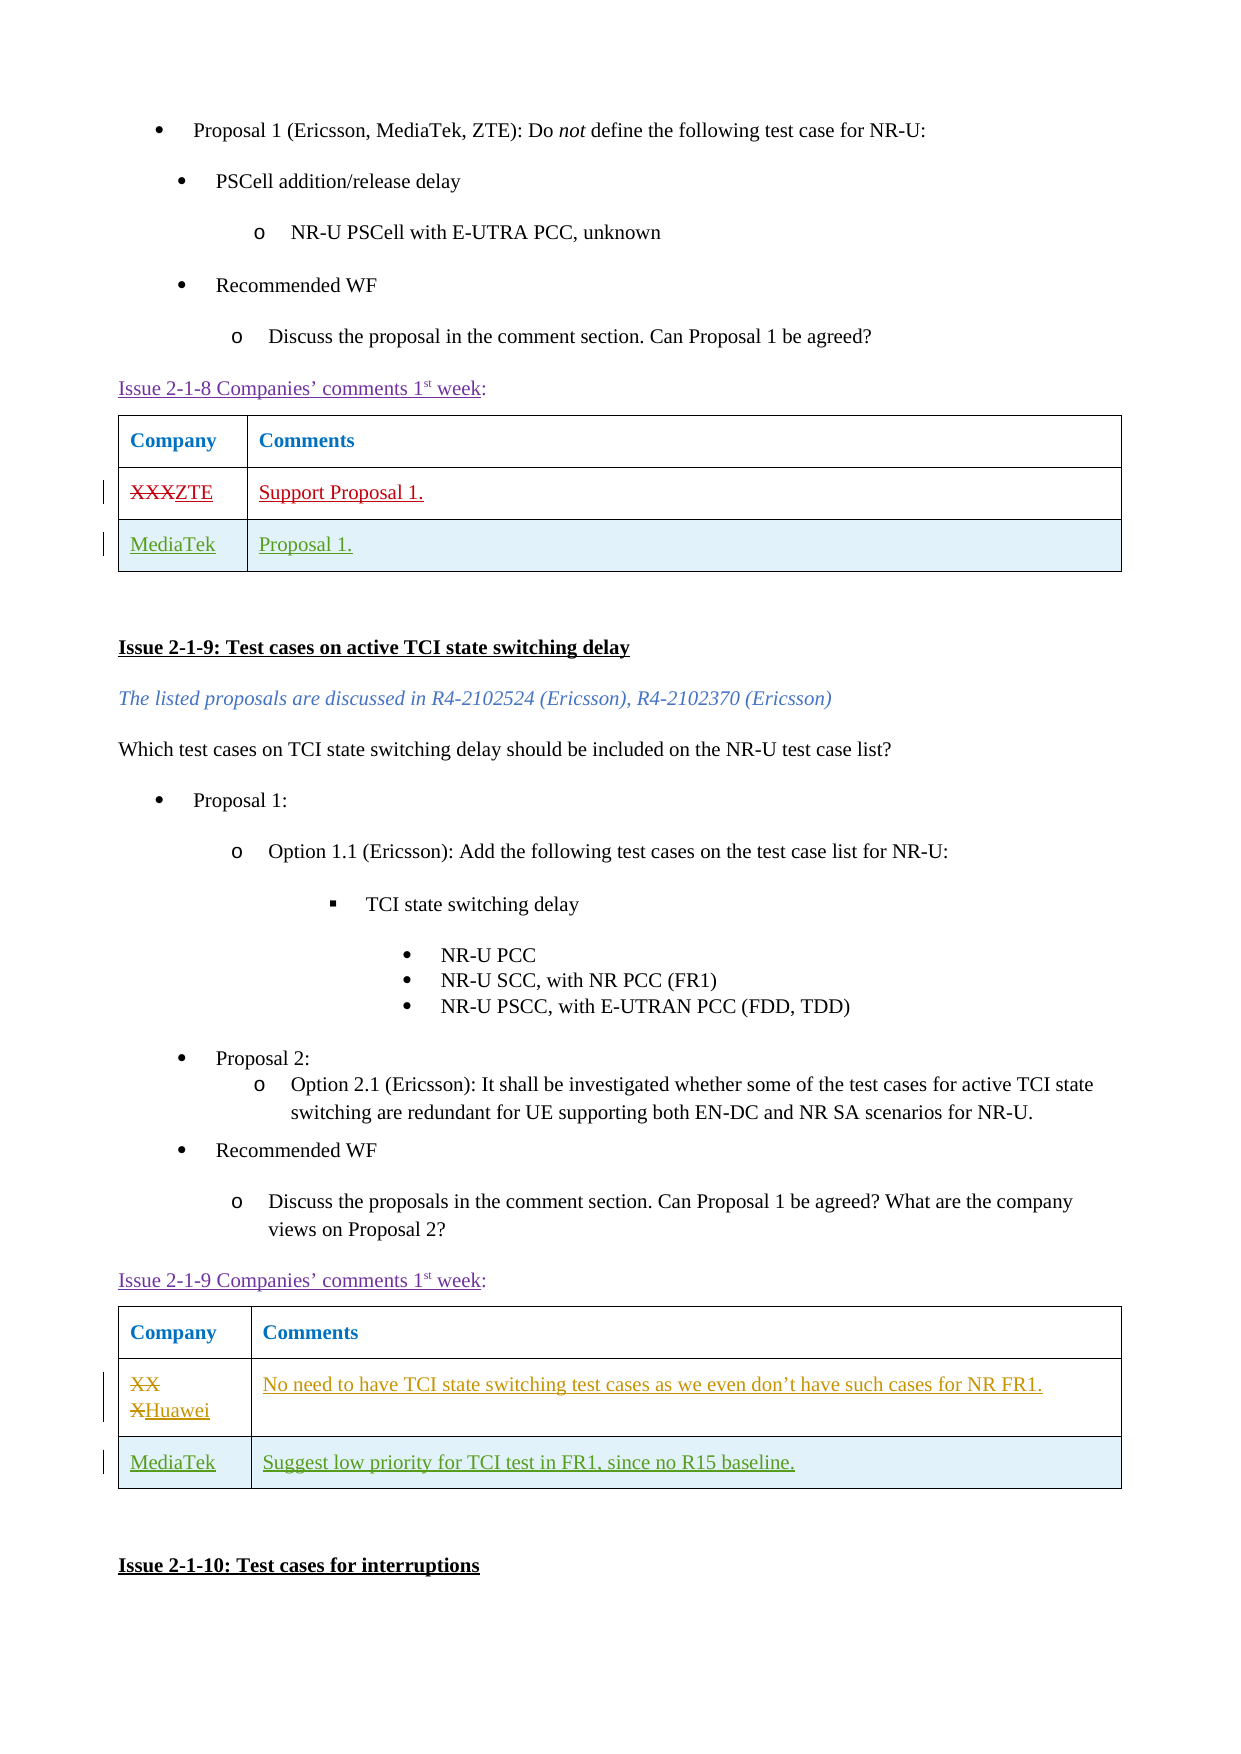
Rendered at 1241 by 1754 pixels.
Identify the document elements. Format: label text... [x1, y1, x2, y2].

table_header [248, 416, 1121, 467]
list Proposal 2: [178, 1046, 1122, 1070]
text Issue 2-1-9: Test cases on active TCI state switching delay [118, 635, 1122, 659]
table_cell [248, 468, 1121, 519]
list NR-U PSCC, with E-UTRAN PCC (FDD, TDD) [403, 994, 1122, 1018]
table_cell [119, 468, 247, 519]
list Discuss the proposals in the comment section. Can Proposal 1 be agreed? What are the company views on Proposal 2? [231, 1189, 1122, 1241]
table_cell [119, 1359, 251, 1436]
list NR-U SCC, with NR PCC (FR1) [403, 968, 1122, 992]
list NR-U PCC [403, 942, 1122, 967]
list Proposal 1 (Ericsson, MediaTek, ZTE): Do not define the following test case for NR-U: [156, 118, 1122, 142]
list Recommended WF [178, 1138, 1122, 1162]
list Recommended WF [178, 273, 1122, 297]
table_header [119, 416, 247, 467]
list NR-U PSCell with E-UTRA PCC, unknown [253, 220, 1122, 246]
list Option 2.1 (Ericsson): It shall be investigated whether some of the test cases for active TCI state switching are redundant for UE supporting both EN-DC and NR SA scenarios for NR-U. [253, 1072, 1122, 1124]
text Issue 2-1-8 Companies’ comments 1st week: [118, 376, 1122, 400]
text Issue 2-1-10: Test cases for interruptions [118, 1552, 1122, 1577]
list Proposal 1: [156, 788, 1122, 812]
list Discuss the proposal in the comment section. Can Proposal 1 be agreed? [231, 323, 1122, 349]
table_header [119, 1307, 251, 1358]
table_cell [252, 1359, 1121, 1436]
list Option 1.1 (Ericsson): Add the following test cases on the test case list for NR-U: [231, 839, 1122, 864]
list PSCell addition/release delay [178, 169, 1122, 193]
list TCI state switching delay [328, 892, 1122, 916]
text Issue 2-1-9 Companies’ comments 1st week: [118, 1268, 1122, 1292]
text The listed proposals are discussed in R4-2102524 (Ericsson), R4-2102370 (Ericsson) [118, 686, 1122, 710]
text Which test cases on TCI state switching delay should be included on the NR-U test case list? [118, 737, 1122, 761]
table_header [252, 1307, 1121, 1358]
